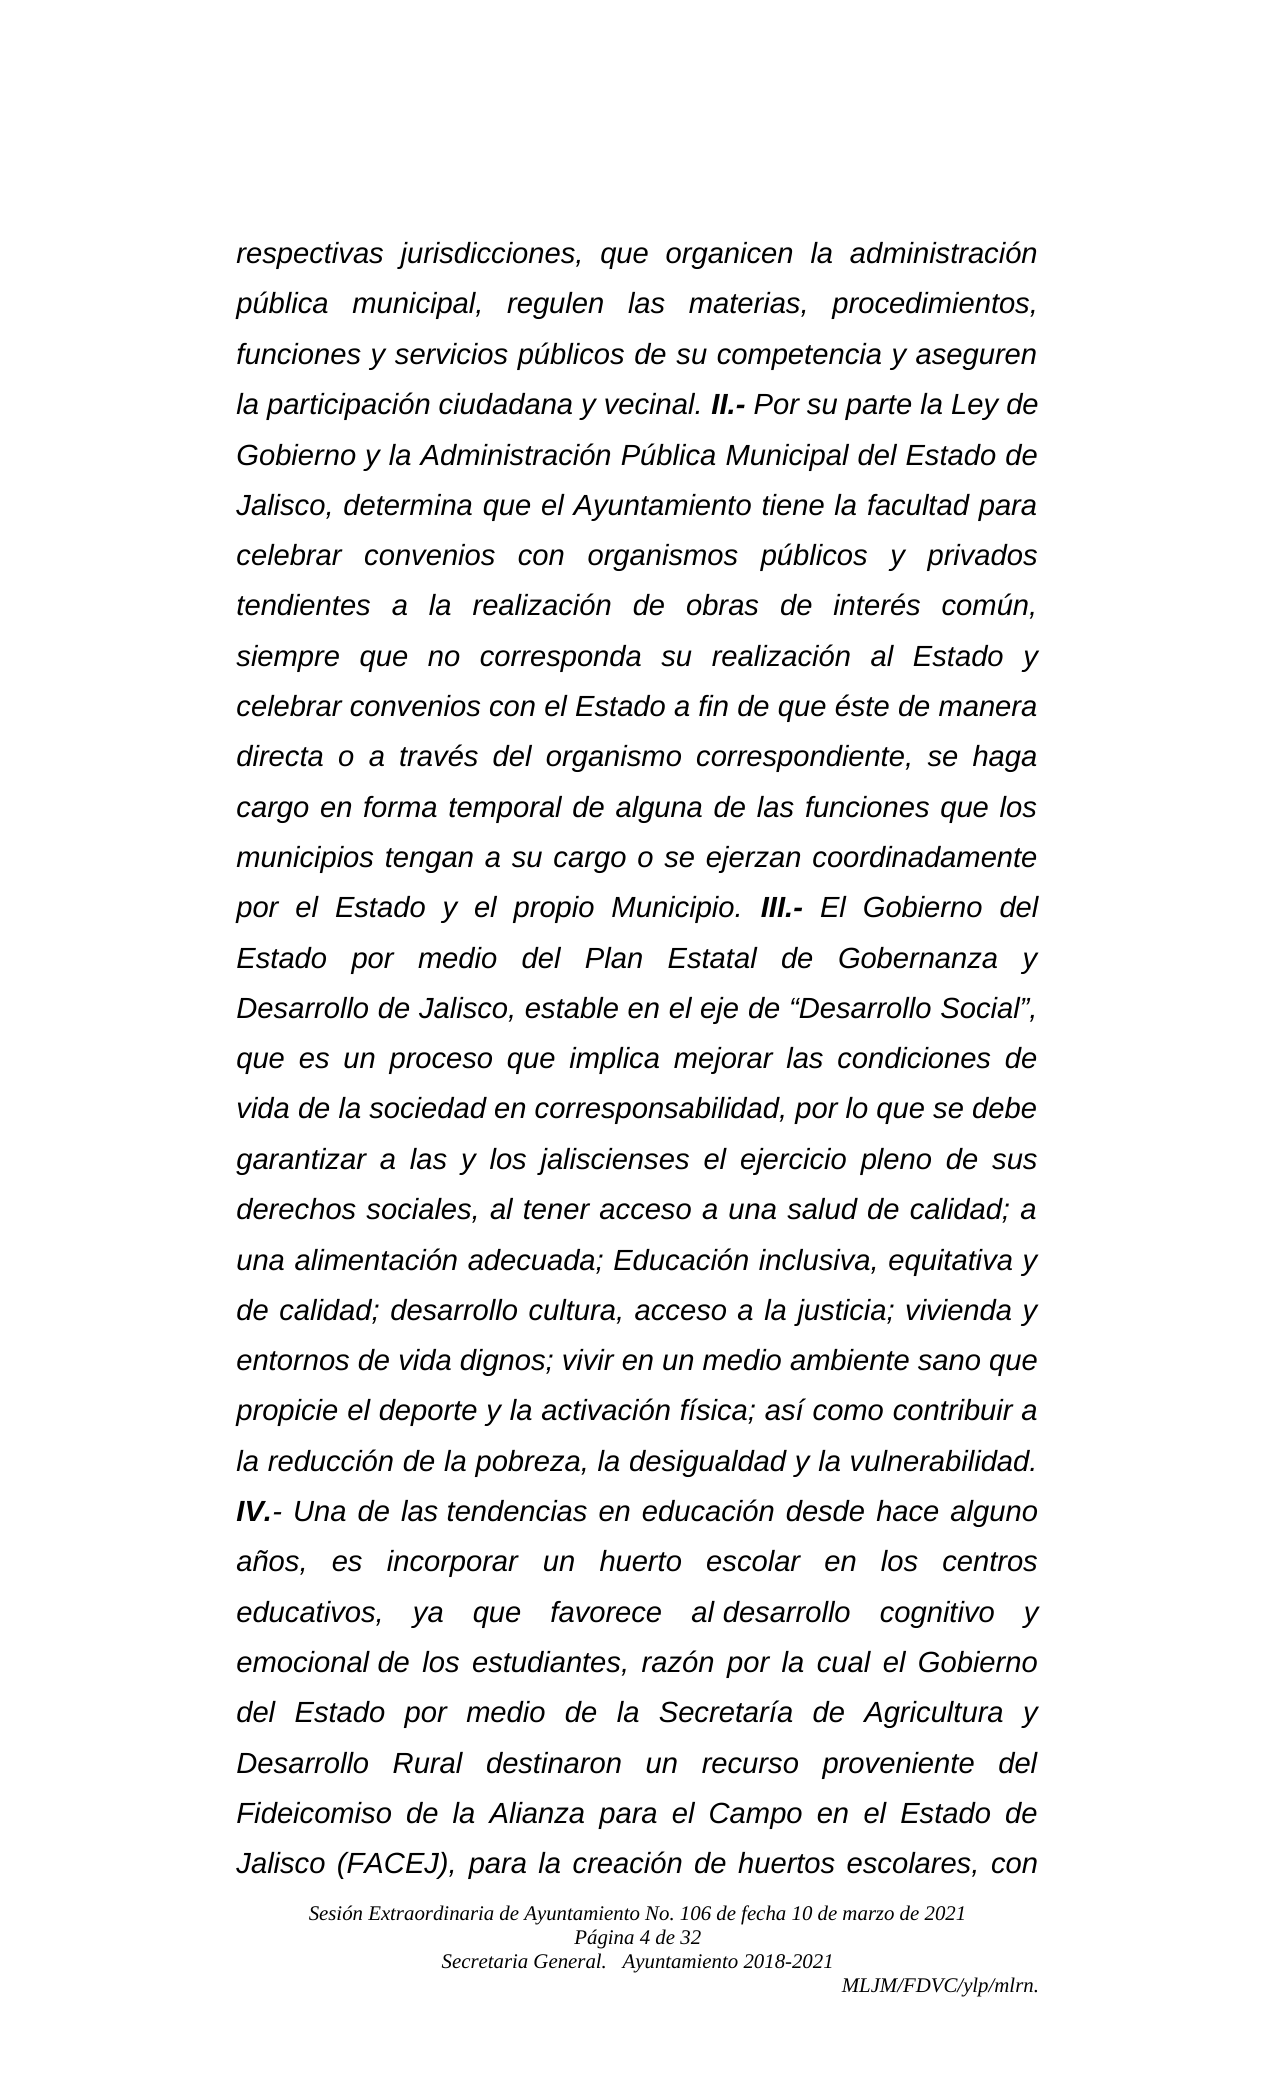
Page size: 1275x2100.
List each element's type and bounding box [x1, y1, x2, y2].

text [236, 236, 1039, 1880]
